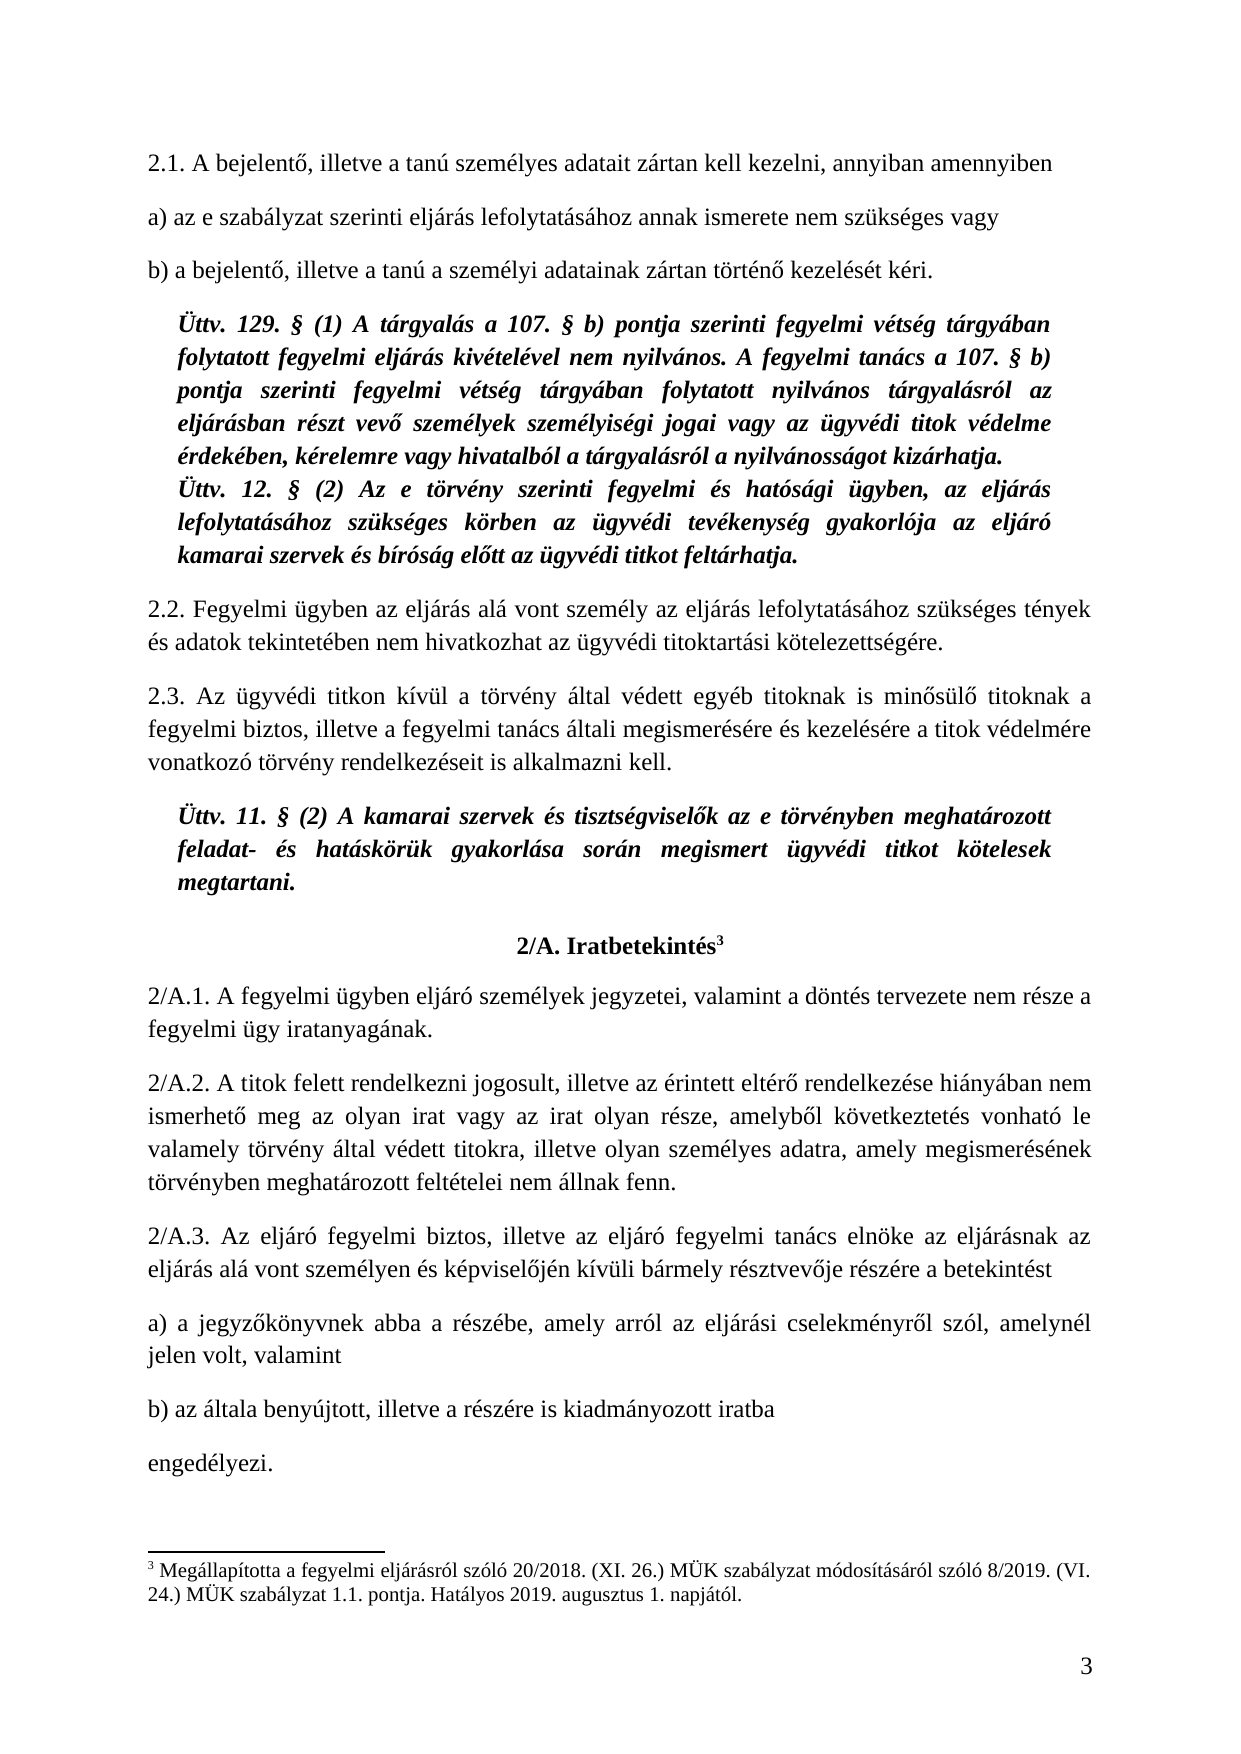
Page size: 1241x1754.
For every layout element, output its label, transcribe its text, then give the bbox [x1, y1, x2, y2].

text Üttv. 12. § (2) Az e törvény szerinti fegyelmi és hatósági ügyben, az eljárás lefolytatásához szükséges körben az ügyvédi tevékenység gyakorlója az eljáró kamarai szervek és bíróság előtt az ügyvédi titkot feltárhatja. [177, 474, 1055, 569]
text 2/A.1. A fegyelmi ügyben eljáró személyek jegyzetei, valamint a döntés tervezete nem része a fegyelmi ügy iratanyagának. [148, 981, 1092, 1043]
text 2/A.3. Az eljáró fegyelmi biztos, illetve az eljáró fegyelmi tanács elnöke az eljárásnak az eljárás alá vont személyen és képviselőjén kívüli bármely résztvevője részére a betekintést [148, 1221, 1092, 1282]
text a) a jegyzőkönyvnek abba a részébe, amely arról az eljárási cselekményről szól, amelynél jelen volt, valamint [148, 1308, 1092, 1369]
text engedélyezi. [148, 1448, 1092, 1477]
text 2.2. Fegyelmi ügyben az eljárás alá vont személy az eljárás lefolytatásához szükséges tények és adatok tekintetében nem hivatkozhat az ügyvédi titoktartási kötelezettségére. [148, 594, 1092, 656]
text Üttv. 129. § (1) A tárgyalás a 107. § b) pontja szerinti fegyelmi vétség tárgyában folytatott fegyelmi eljárás kivételével nem nyilvános. A fegyelmi tanács a 107. § b) pontja szerinti fegyelmi vétség tárgyában folytatott nyilvános tárgyalásról az eljárásban részt vevő személyek személyiségi jogai vagy az ügyvédi titok védelme érdekében, kérelemre vagy hivatalból a tárgyalásról a nyilvánosságot kizárhatja. [177, 309, 1055, 470]
text 2/A.2. A titok felett rendelkezni jogosult, illetve az érintett eltérő rendelkezése hiányában nem ismerhető meg az olyan irat vagy az irat olyan része, amelyből következtetés vonható le valamely törvény által védett titokra, illetve olyan személyes adatra, amely megismerésének törvényben meghatározott feltételei nem állnak fenn. [148, 1068, 1092, 1196]
text b) a bejelentő, illetve a tanú a személyi adatainak zártan történő kezelését kéri. [148, 255, 1092, 284]
text a) az e szabályzat szerinti eljárás lefolytatásához annak ismerete nem szükséges vagy [148, 202, 1092, 230]
text 2.1. A bejelentő, illetve a tanú személyes adatait zártan kell kezelni, annyiban amennyiben [148, 148, 1092, 176]
text Üttv. 11. § (2) A kamarai szervek és tisztségviselők az e törvényben meghatározott feladat- és hatáskörük gyakorlása során megismert ügyvédi titkot kötelesek megtartani. [177, 801, 1055, 896]
text 2.3. Az ügyvédi titkon kívül a törvény által védett egyéb titoknak is minősülő titoknak a fegyelmi biztos, illetve a fegyelmi tanács általi megismerésére és kezelésére a titok védelmére vonatkozó törvény rendelkezéseit is alkalmazni kell. [148, 681, 1092, 776]
text b) az általa benyújtott, illetve a részére is kiadmányozott iratba [148, 1394, 1092, 1423]
subtitle 2/A. Iratbetekintés [148, 931, 1092, 960]
